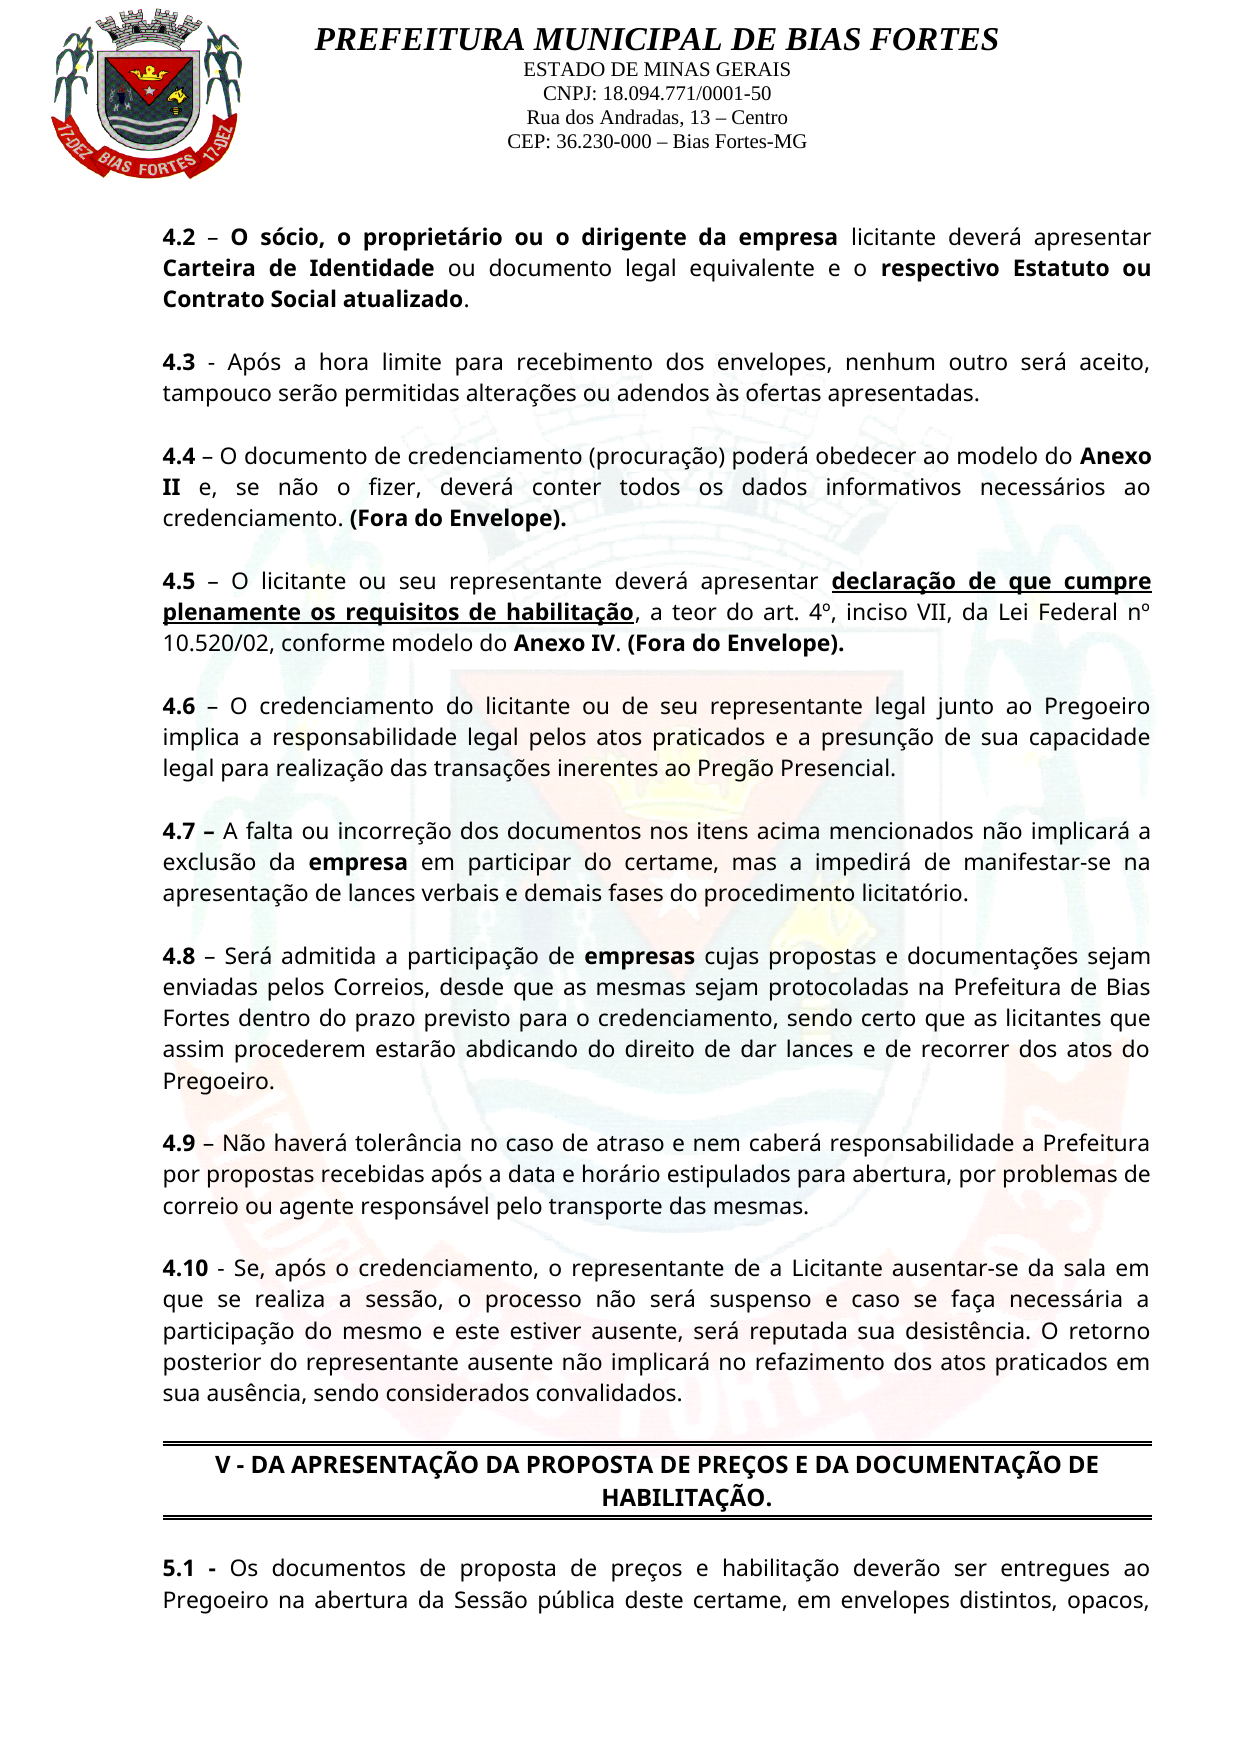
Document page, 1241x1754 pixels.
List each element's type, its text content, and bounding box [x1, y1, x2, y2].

text 4.6 – O credenciamento do licitante ou de seu representante legal junto ao Pregoeiro implica a responsabilidade legal pelos atos praticados e a presunção de sua capacidade legal para realização das transações inerentes ao Pregão Presencial. [162, 689, 1152, 783]
text 4.4 – O documento de credenciamento (procuração) poderá obedecer ao modelo do Anexo II e, se não o fizer, deverá conter todos os dados informativos necessários ao credenciamento. (Fora do Envelope). [162, 439, 1152, 533]
text 4.2 – O sócio, o proprietário ou o dirigente da empresa licitante deverá apresentar Carteira de Identidade ou documento legal equivalente e o respectivo Estatuto ou Contrato Social atualizado. [162, 221, 1152, 314]
text V - DA APRESENTAÇÃO DA PROPOSTA DE PREÇOS E DA DOCUMENTAÇÃO DE HABILITAÇÃO. [162, 1445, 1152, 1520]
text 4.9 – Não haverá tolerância no caso de atraso e nem caberá responsabilidade a Prefeitura por propostas recebidas após a data e horário estipulados para abertura, por problemas de correio ou agente responsável pelo transporte das mesmas. [162, 1127, 1152, 1221]
text 4.10 - Se, após o credenciamento, o representante de a Licitante ausentar-se da sala em que se realiza a sessão, o processo não será suspenso e caso se faça necessária a participação do mesmo e este estiver ausente, será reputada sua desistência. O retorno posterior do representante ausente não implicará no refazimento dos atos praticados em sua ausência, sendo considerados convalidados. [162, 1252, 1152, 1408]
picture [34, 0, 260, 190]
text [162, 1552, 1152, 1615]
text 4.5 – O licitante ou seu representante deverá apresentar declaração de que cumpre plenamente os requisitos de habilitação, a teor do art. 4º, inciso VII, da Lei Federal nº 10.520/02, conforme modelo do Anexo IV. (Fora do Envelope). [162, 564, 1152, 658]
text 4.3 - Após a hora limite para recebimento dos envelopes, nenhum outro será aceito, tampouco serão permitidas alterações ou adendos às ofertas apresentadas. [162, 346, 1152, 408]
text 4.7 – A falta ou incorreção dos documentos nos itens acima mencionados não implicará a exclusão da empresa em participar do certame, mas a impedirá de manifestar-se na apresentação de lances verbais e demais fases do procedimento licitatório. [162, 814, 1152, 908]
text 4.8 – Será admitida a participação de empresas cujas propostas e documentações sejam enviadas pelos Correios, desde que as mesmas sejam protocoladas na Prefeitura de Bias Fortes dentro do prazo previsto para o credenciamento, sendo certo que as licitantes que assim procederem estarão abdicando do direito de dar lances e de recorrer dos atos do Pregoeiro. [162, 939, 1152, 1096]
